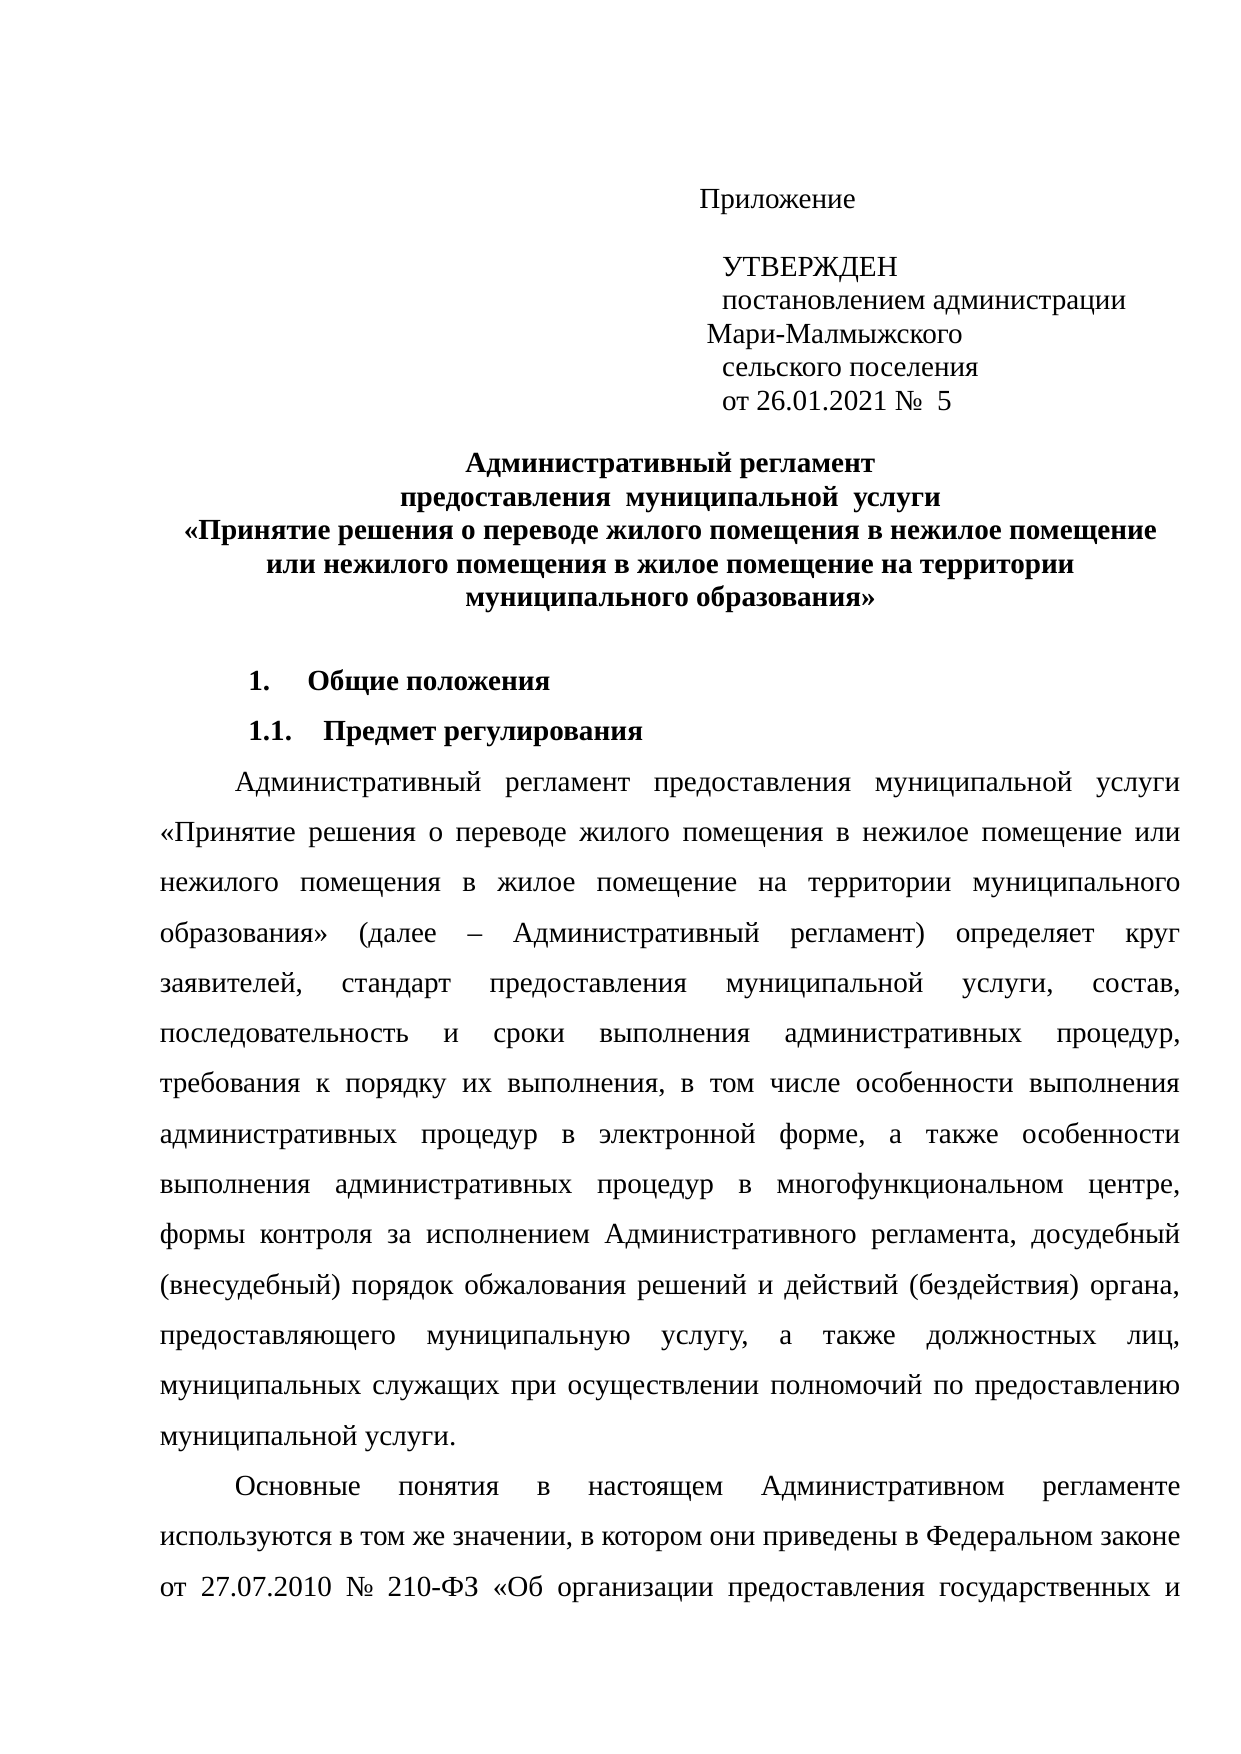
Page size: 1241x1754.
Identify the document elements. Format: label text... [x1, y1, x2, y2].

text Административный регламент [159, 445, 1181, 479]
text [159, 1468, 1181, 1602]
list Предмет регулирования [248, 713, 1181, 747]
text сельского поселения [159, 349, 1181, 383]
text УТВЕРЖДЕН [159, 249, 1181, 282]
text Административный регламент предоставления муниципальной услуги «Принятие решения о переводе жилого помещения в нежилое помещение или нежилого помещения в жилое помещение на территории муниципального образования» (далее – Административный регламент) определяет круг заявителей, стандарт предоставления муниципальной услуги, состав, последовательность и сроки выполнения административных процедур, требования к порядку их выполнения, в том числе особенности выполнения административных процедур в электронной форме, а также особенности выполнения административных процедур в многофункциональном центре, формы контроля за исполнением Административного регламента, досудебный (внесудебный) порядок обжалования решений и действий (бездействия) органа, предоставляющего муниципальную услугу, а также должностных лиц, муниципальных служащих при осуществлении полномочий по предоставлению муниципальной услуги. [159, 764, 1181, 1451]
text постановлением администрации [159, 282, 1181, 316]
text от 26.01.2021 № 5 [159, 383, 1181, 416]
text «Принятие решения о переводе жилого помещения в нежилое помещение [159, 512, 1181, 546]
text Мари-Малмыжского [159, 316, 1181, 349]
text предоставления муниципальной услуги [159, 479, 1181, 512]
text муниципального образования» [159, 579, 1181, 613]
text Приложение [159, 182, 1181, 215]
text или нежилого помещения в жилое помещение на территории [159, 546, 1181, 579]
list Общие положения [159, 663, 1181, 697]
